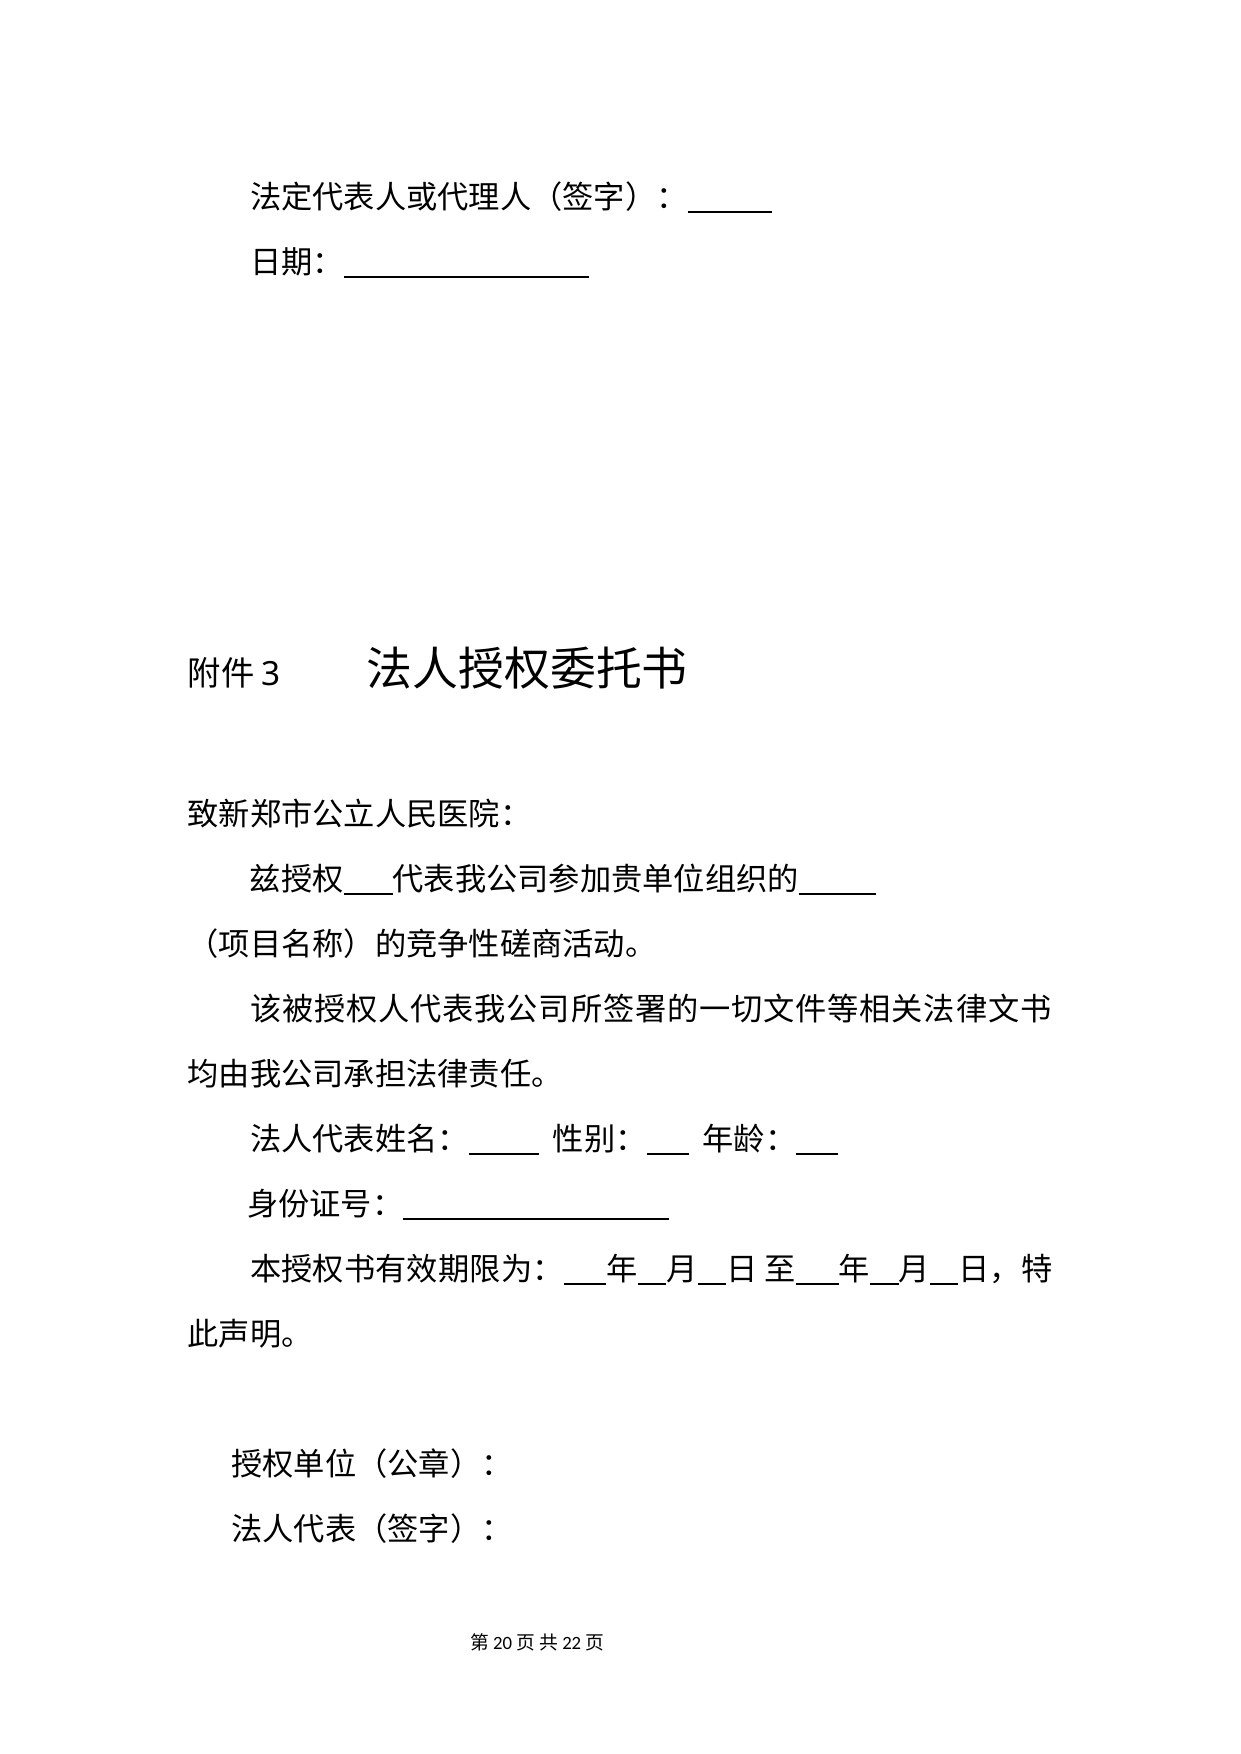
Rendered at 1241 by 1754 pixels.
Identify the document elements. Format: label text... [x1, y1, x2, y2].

text 该被授权人代表我公司所签署的一切文件等相关法律文书，均由我公司承担法律责任。 [187, 974, 1053, 1104]
text 附件3 法人授权委托书 [187, 617, 1053, 714]
text 法定代表人或代理人（签字）： [187, 162, 1053, 227]
text （项目名称）的竞争性磋商活动。 [187, 909, 1053, 974]
text 致新郑市公立人民医院： [187, 779, 1053, 844]
text 法人代表姓名： 性别： 年龄： [187, 1104, 1053, 1169]
text 兹授权 代表我公司参加贵单位组织的 [249, 844, 1053, 909]
text 授权单位（公章）： [187, 1429, 1053, 1494]
text 本授权书有效期限为： 年 月 日 至 年 月 日，特此声明。 [187, 1234, 1053, 1364]
text 法人代表（签字）： [187, 1494, 1053, 1559]
text 日期： [187, 227, 1053, 292]
text 身份证号： [187, 1169, 1053, 1234]
